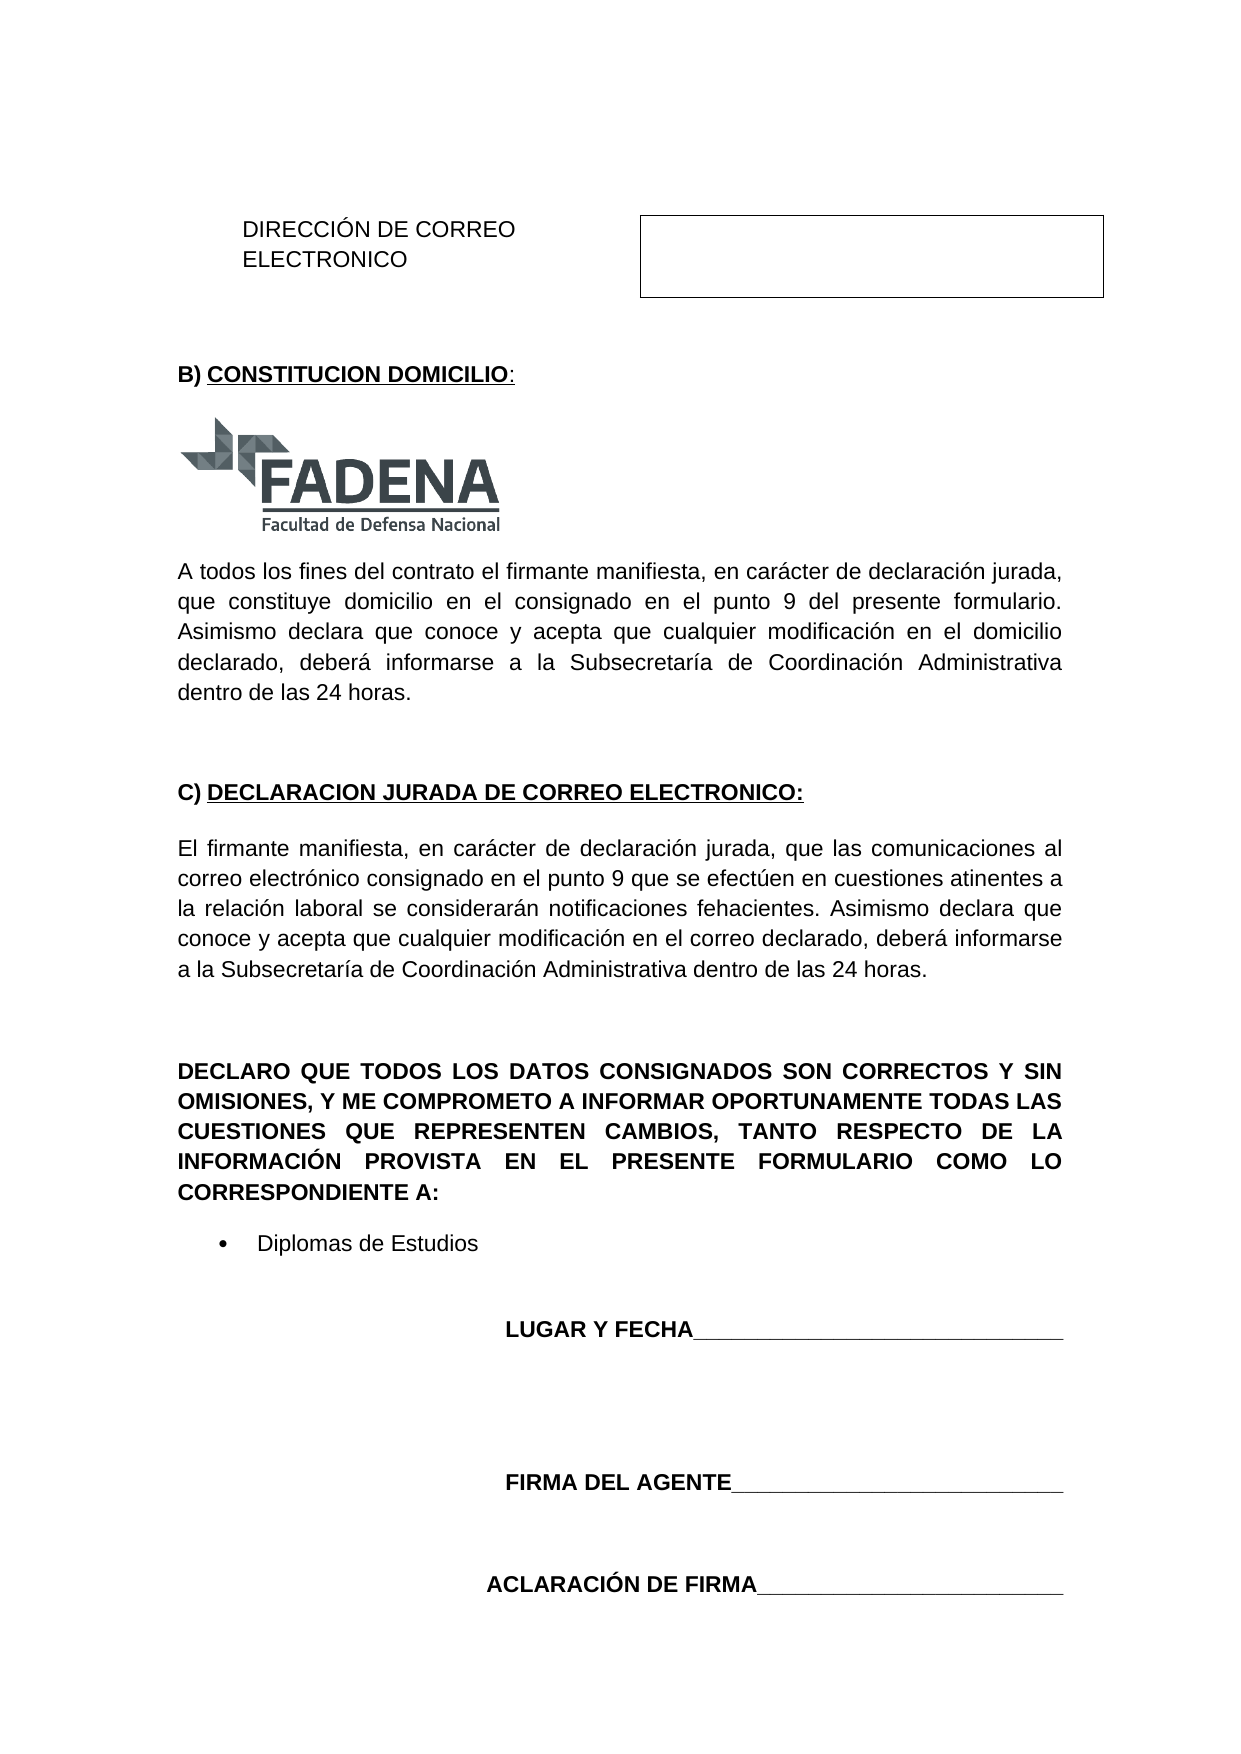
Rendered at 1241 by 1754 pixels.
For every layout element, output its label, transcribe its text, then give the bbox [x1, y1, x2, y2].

text FIRMA DEL AGENTE__________________________ [251, 1469, 1063, 1496]
text DECLARO QUE TODOS LOS DATOS CONSIGNADOS SON CORRECTOS Y SIN OMISIONES, Y ME COMPROMETO A INFORMAR OPORTUNAMENTE TODAS LAS CUESTIONES QUE REPRESENTEN CAMBIOS, TANTO RESPECTO DE LA INFORMACIÓN PROVISTA EN EL PRESENTE FORMULARIO COMO LO CORRESPONDIENTE A: [177, 1058, 1063, 1205]
text LUGAR Y FECHA_____________________________ [251, 1316, 1063, 1343]
text A todos los fines del contrato el firmante manifiesta, en carácter de declaración jurada, que constituye domicilio en el consignado en el punto 9 del presente formulario. Asimismo declara que conoce y acepta que cualquier modificación en el domicilio declarado, deberá informarse a la Subsecretaría de Coordinación Administrativa dentro de las 24 horas. [177, 558, 1063, 705]
list DECLARACION JURADA DE CORREO ELECTRONICO: [177, 779, 1063, 806]
table_header DIRECCIÓN DE CORREO ELECTRONICO [176, 215, 640, 297]
text El firmante manifiesta, en carácter de declaración jurada, que las comunicaciones al correo electrónico consignado en el punto 9 que se efectúen en cuestiones atinentes a la relación laboral se considerarán notificaciones fehacientes. Asimismo declara que conoce y acepta que cualquier modificación en el correo declarado, deberá informarse a la Subsecretaría de Coordinación Administrativa dentro de las 24 horas. [177, 835, 1063, 982]
table_header [641, 216, 1103, 297]
text ACLARACIÓN DE FIRMA________________________ [177, 1571, 1063, 1598]
list Diplomas de Estudios [219, 1229, 1063, 1256]
picture [177, 415, 503, 533]
list CONSTITUCION DOMICILIO: [177, 361, 1063, 387]
